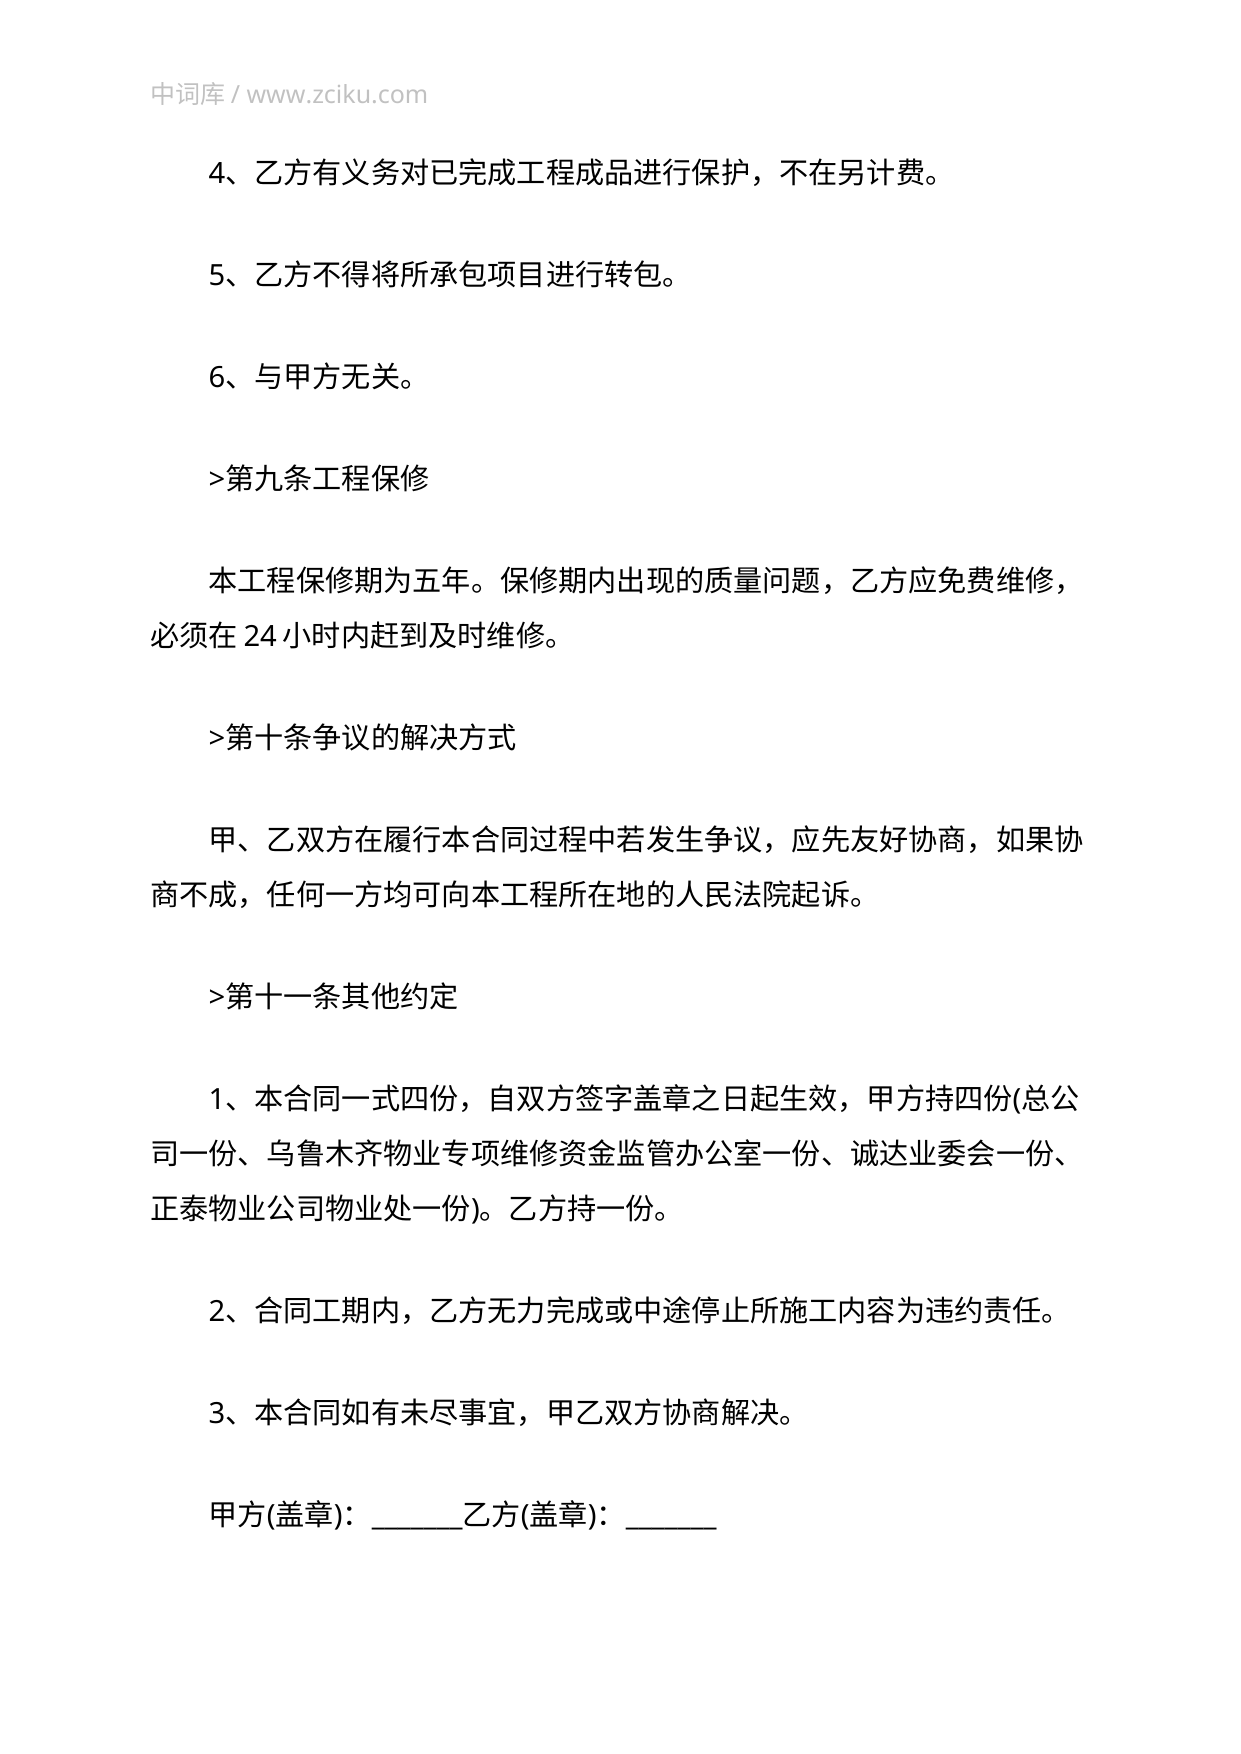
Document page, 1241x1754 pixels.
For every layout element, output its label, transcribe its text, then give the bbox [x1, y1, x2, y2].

text 3、本合同如有未尽事宜，甲乙双方协商解决。 [150, 1389, 1090, 1432]
text 1、本合同一式四份，自双方签字盖章之日起生效，甲方持四份(总公司一份、乌鲁木齐物业专项维修资金监管办公室一份、诚达业委会一份、正泰物业公司物业处一份)。乙方持一份。 [150, 1075, 1090, 1228]
text 甲、乙双方在履行本合同过程中若发生争议，应先友好协商，如果协商不成，任何一方均可向本工程所在地的人民法院起诉。 [150, 817, 1090, 914]
text 2、合同工期内，乙方无力完成或中途停止所施工内容为违约责任。 [150, 1287, 1090, 1330]
text 6、与甲方无关。 [150, 354, 1090, 396]
text 4、乙方有义务对已完成工程成品进行保护，不在另计费。 [150, 150, 1090, 192]
text >第十条争议的解决方式 [150, 715, 1090, 757]
text 5、乙方不得将所承包项目进行转包。 [150, 252, 1090, 294]
text >第九条工程保修 [150, 456, 1090, 498]
text 本工程保修期为五年。保修期内出现的质量问题，乙方应免费维修，必须在24小时内赶到及时维修。 [150, 558, 1090, 655]
text >第十一条其他约定 [150, 973, 1090, 1016]
text 甲方(盖章)：_______乙方(盖章)：_______ [150, 1491, 1090, 1534]
